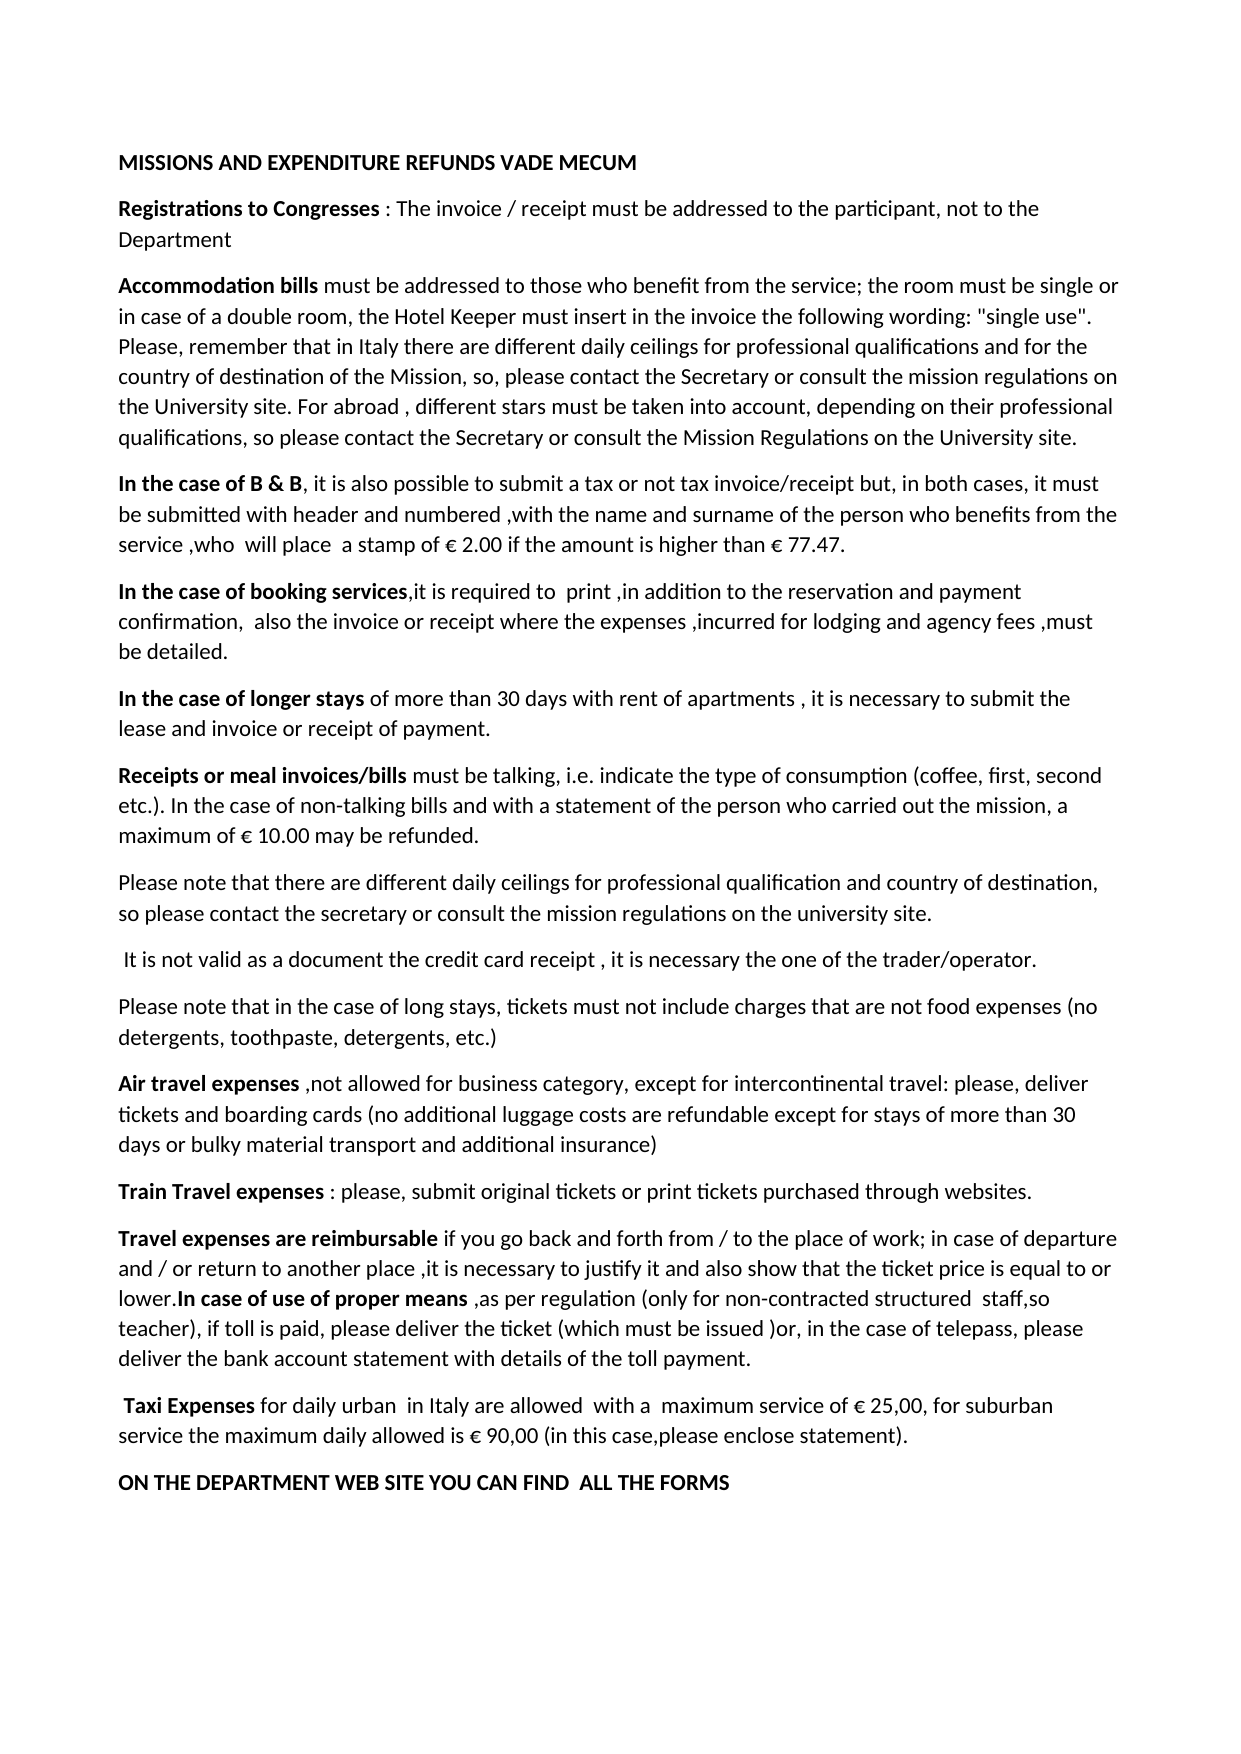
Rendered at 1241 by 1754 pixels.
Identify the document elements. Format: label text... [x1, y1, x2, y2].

text Receipts or meal invoices/bills must be talking, i.e. indicate the type of consumption (coffee, first, second etc.). In the case of non-talking bills and with a statement of the person who carried out the mission, a maximum of € 10.00 may be refunded. [118, 761, 1122, 849]
text Please note that there are different daily ceilings for professional qualification and country of destination, so please contact the secretary or consult the mission regulations on the university site. [118, 868, 1122, 927]
text MISSIONS AND EXPENDITURE REFUNDS VADE MECUM [118, 148, 1122, 176]
text Taxi Expenses for daily urban in Italy are allowed with a maximum service of € 25,00, for suburban service the maximum daily allowed is € 90,00 (in this case,please enclose statement). [118, 1391, 1122, 1449]
text In the case of booking services,it is required to print ,in addition to the reservation and payment confirmation, also the invoice or receipt where the expenses ,incurred for lodging and agency fees ,must be detailed. [118, 577, 1122, 665]
text Train Travel expenses : please, submit original tickets or print tickets purchased through websites. [118, 1177, 1122, 1205]
text Please note that in the case of long stays, tickets must not include charges that are not food expenses (no detergents, toothpaste, detergents, etc.) [118, 992, 1122, 1051]
text Air travel expenses ,not allowed for business category, except for intercontinental travel: please, deliver tickets and boarding cards (no additional luggage costs are refundable except for stays of more than 30 days or bulky material transport and additional insurance) [118, 1069, 1122, 1158]
text It is not valid as a document the credit card receipt , it is necessary the one of the trader/operator. [118, 946, 1122, 973]
text In the case of B & B, it is also possible to submit a tax or not tax invoice/receipt but, in both cases, it must be submitted with header and numbered ,with the name and surname of the person who benefits from the service ,who will place a stamp of € 2.00 if the amount is higher than € 77.47. [118, 469, 1122, 558]
text Accommodation bills must be addressed to those who benefit from the service; the room must be single or in case of a double room, the Hotel Keeper must insert in the invoice the following wording: "single use". Please, remember that in Italy there are different daily ceilings for professional qualifications and for the country of destination of the Mission, so, please contact the Secretary or consult the mission regulations on the University site. For abroad , different stars must be taken into account, depending on their professional qualifications, so please contact the Secretary or consult the Mission Regulations on the University site. [118, 272, 1122, 451]
text ON THE DEPARTMENT WEB SITE YOU CAN FIND ALL THE FORMS [118, 1468, 1122, 1496]
text Travel expenses are reimbursable if you go back and forth from / to the place of work; in case of departure and / or return to another place ,it is necessary to justify it and also show that the ticket price is equal to or lower.In case of use of proper means ,as per regulation (only for non-contracted structured staff,so teacher), if toll is paid, please deliver the ticket (which must be issued )or, in the case of telepass, please deliver the bank account statement with details of the toll payment. [118, 1224, 1122, 1372]
text In the case of longer stays of more than 30 days with rent of apartments , it is necessary to submit the lease and invoice or receipt of payment. [118, 684, 1122, 742]
text Registrations to Congresses : The invoice / receipt must be addressed to the participant, not to the Department [118, 194, 1122, 253]
